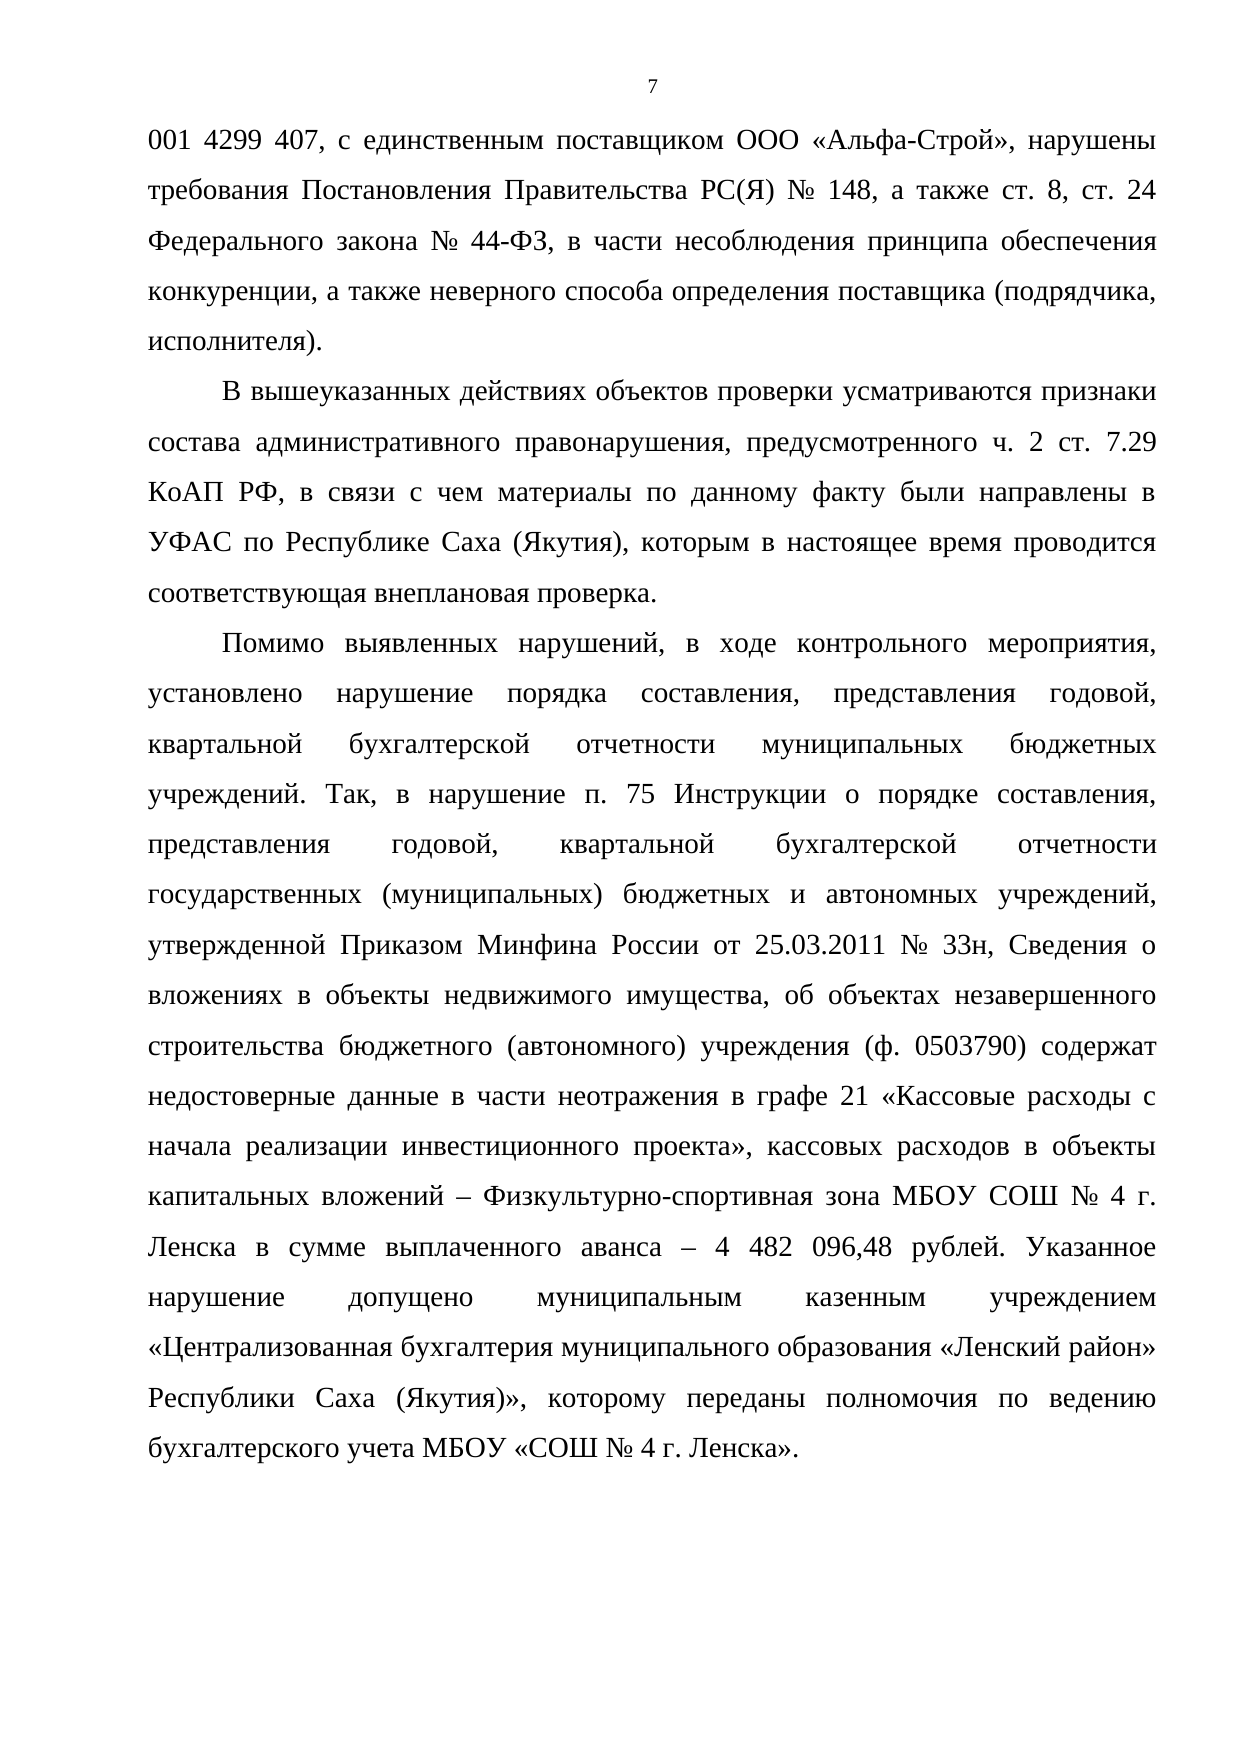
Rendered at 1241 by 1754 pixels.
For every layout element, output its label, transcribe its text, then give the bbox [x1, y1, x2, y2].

text В вышеуказанных действиях объектов проверки усматриваются признаки состава административного правонарушения, предусмотренного ч. 2 ст. 7.29 КоАП РФ, в связи с чем материалы по данному факту были направлены в УФАС по Республике Саха (Якутия), которым в настоящее время проводится соответствующая внеплановая проверка. [148, 373, 1157, 608]
text Помимо выявленных нарушений, в ходе контрольного мероприятия, установлено нарушение порядка составления, представления годовой, квартальной бухгалтерской отчетности муниципальных бюджетных учреждений. Так, в нарушение п. 75 Инструкции о порядке составления, представления годовой, квартальной бухгалтерской отчетности государственных (муниципальных) бюджетных и автономных учреждений, утвержденной Приказом Минфина России от 25.03.2011 № 33н, Сведения о вложениях в объекты недвижимого имущества, об объектах незавершенного строительства бюджетного (автономного) учреждения (ф. 0503790) содержат недостоверные данные в части неотражения в графе 21 «Кассовые расходы с начала реализации инвестиционного проекта», кассовых расходов в объекты капитальных вложений – Физкультурно-спортивная зона МБОУ СОШ № 4 г. Ленска в сумме выплаченного аванса – 4 482 096,48 рублей. Указанное нарушение допущено муниципальным казенным учреждением «Централизованная бухгалтерия муниципального образования «Ленский район» Республики Саха (Якутия)», которому переданы полномочия по ведению бухгалтерского учета МБОУ «СОШ № 4 г. Ленска». [148, 625, 1157, 1464]
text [148, 122, 1157, 357]
